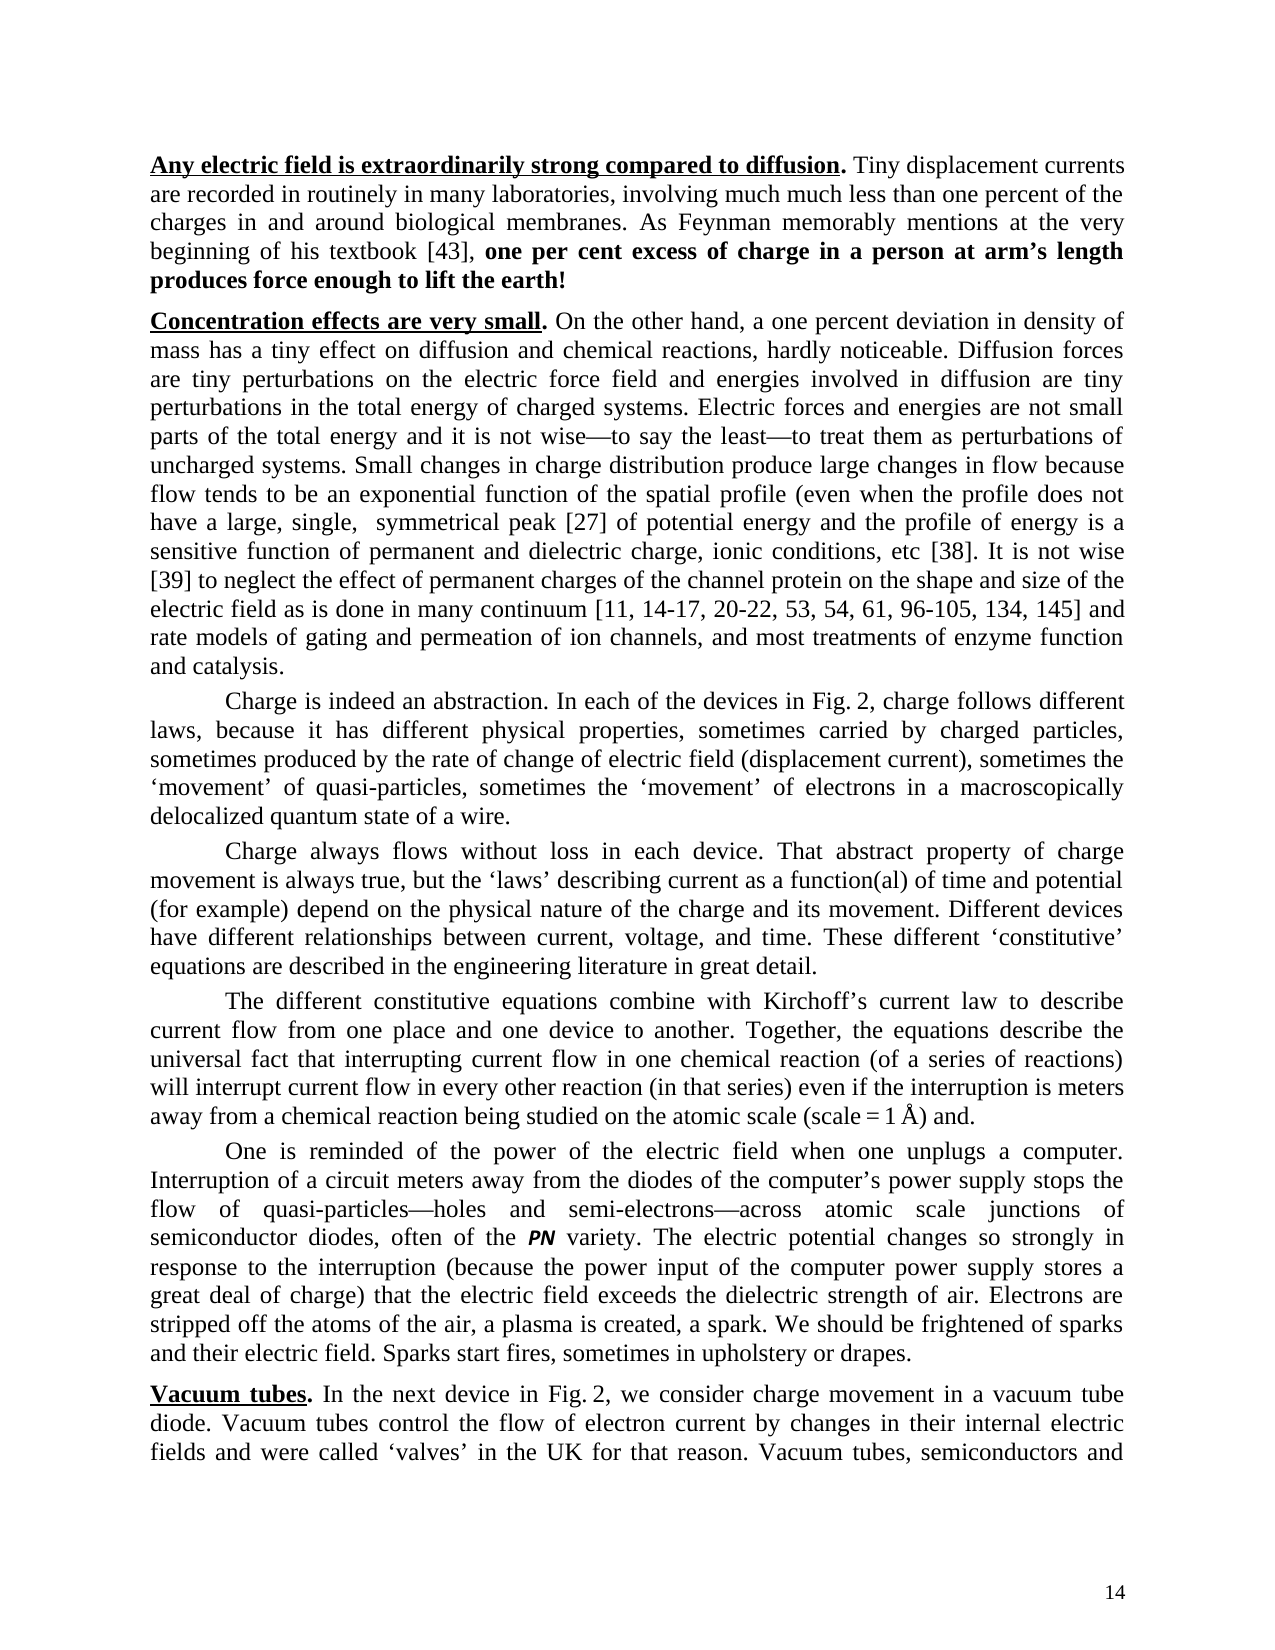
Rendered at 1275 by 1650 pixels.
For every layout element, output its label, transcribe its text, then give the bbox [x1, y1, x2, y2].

text Charge always flows without loss in each device. That abstract property of charge movement is always true, but the ‘laws’ describing current as a function(al) of time and potential (for example) depend on the physical nature of the charge and its movement. Different devices have different relationships between current, voltage, and time. These different ‘constitutive’ equations are described in the engineering literature in great detail. [150, 836, 1125, 980]
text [150, 1379, 1125, 1465]
text One is reminded of the power of the electric field when one unplugs a computer. Interruption of a circuit meters away from the diodes of the computer’s power supply stops the flow of quasi-particles—holes and semi-electrons—across atomic scale junctions of semiconductor diodes, often of the PN variety. The electric potential changes so strongly in response to the interruption (because the power input of the computer power supply stores a great deal of charge) that the electric field exceeds the dielectric strength of air. Electrons are stripped off the atoms of the air, a plasma is created, a spark. We should be frightened of sparks and their electric field. Sparks start fires, sometimes in upholstery or drapes. [150, 1136, 1125, 1367]
text Charge is indeed an abstraction. In each of the devices in Fig. 2, charge follows different laws, because it has different physical properties, sometimes carried by charged particles, sometimes produced by the rate of change of electric field (displacement current), sometimes the ‘movement’ of quasi-particles, sometimes the ‘movement’ of electrons in a macroscopically delocalized quantum state of a wire. [150, 686, 1125, 830]
text Any electric field is extraordinarily strong compared to diffusion. Tiny displacement currents are recorded in routinely in many laboratories, involving much much less than one percent of the charges in and around biological membranes. As Feynman memorably mentions at the very beginning of his textbook [43], one per cent excess of charge in a person at arm’s length produces force enough to lift the earth! [150, 150, 1125, 294]
text Concentration effects are very small. On the other hand, a one percent deviation in density of mass has a tiny effect on diffusion and chemical reactions, hardly noticeable. Diffusion forces are tiny perturbations on the electric force field and energies involved in diffusion are tiny perturbations in the total energy of charged systems. Electric forces and energies are not small parts of the total energy and it is not wise—to say the least—to treat them as perturbations of uncharged systems. Small changes in charge distribution produce large changes in flow because flow tends to be an exponential function of the spatial profile (even when the profile does not have a large, single, symmetrical peak [27] of potential energy and the profile of energy is a sensitive function of permanent and dielectric charge, ionic conditions, etc [38]. It is not wise [39] to neglect the effect of permanent charges of the channel protein on the shape and size of the electric field as is done in many continuum [11, 14-17, 20-22, 53, 54, 61, 96-105, 134, 145] and rate models of gating and permeation of ion channels, and most treatments of enzyme function and catalysis. [150, 306, 1125, 680]
text The different constitutive equations combine with Kirchoff’s current law to describe current flow from one place and one device to another. Together, the equations describe the universal fact that interrupting current flow in one chemical reaction (of a series of reactions) will interrupt current flow in every other reaction (in that series) even if the interruption is meters away from a chemical reaction being studied on the atomic scale (scale = 1 Å) and. [150, 986, 1125, 1130]
